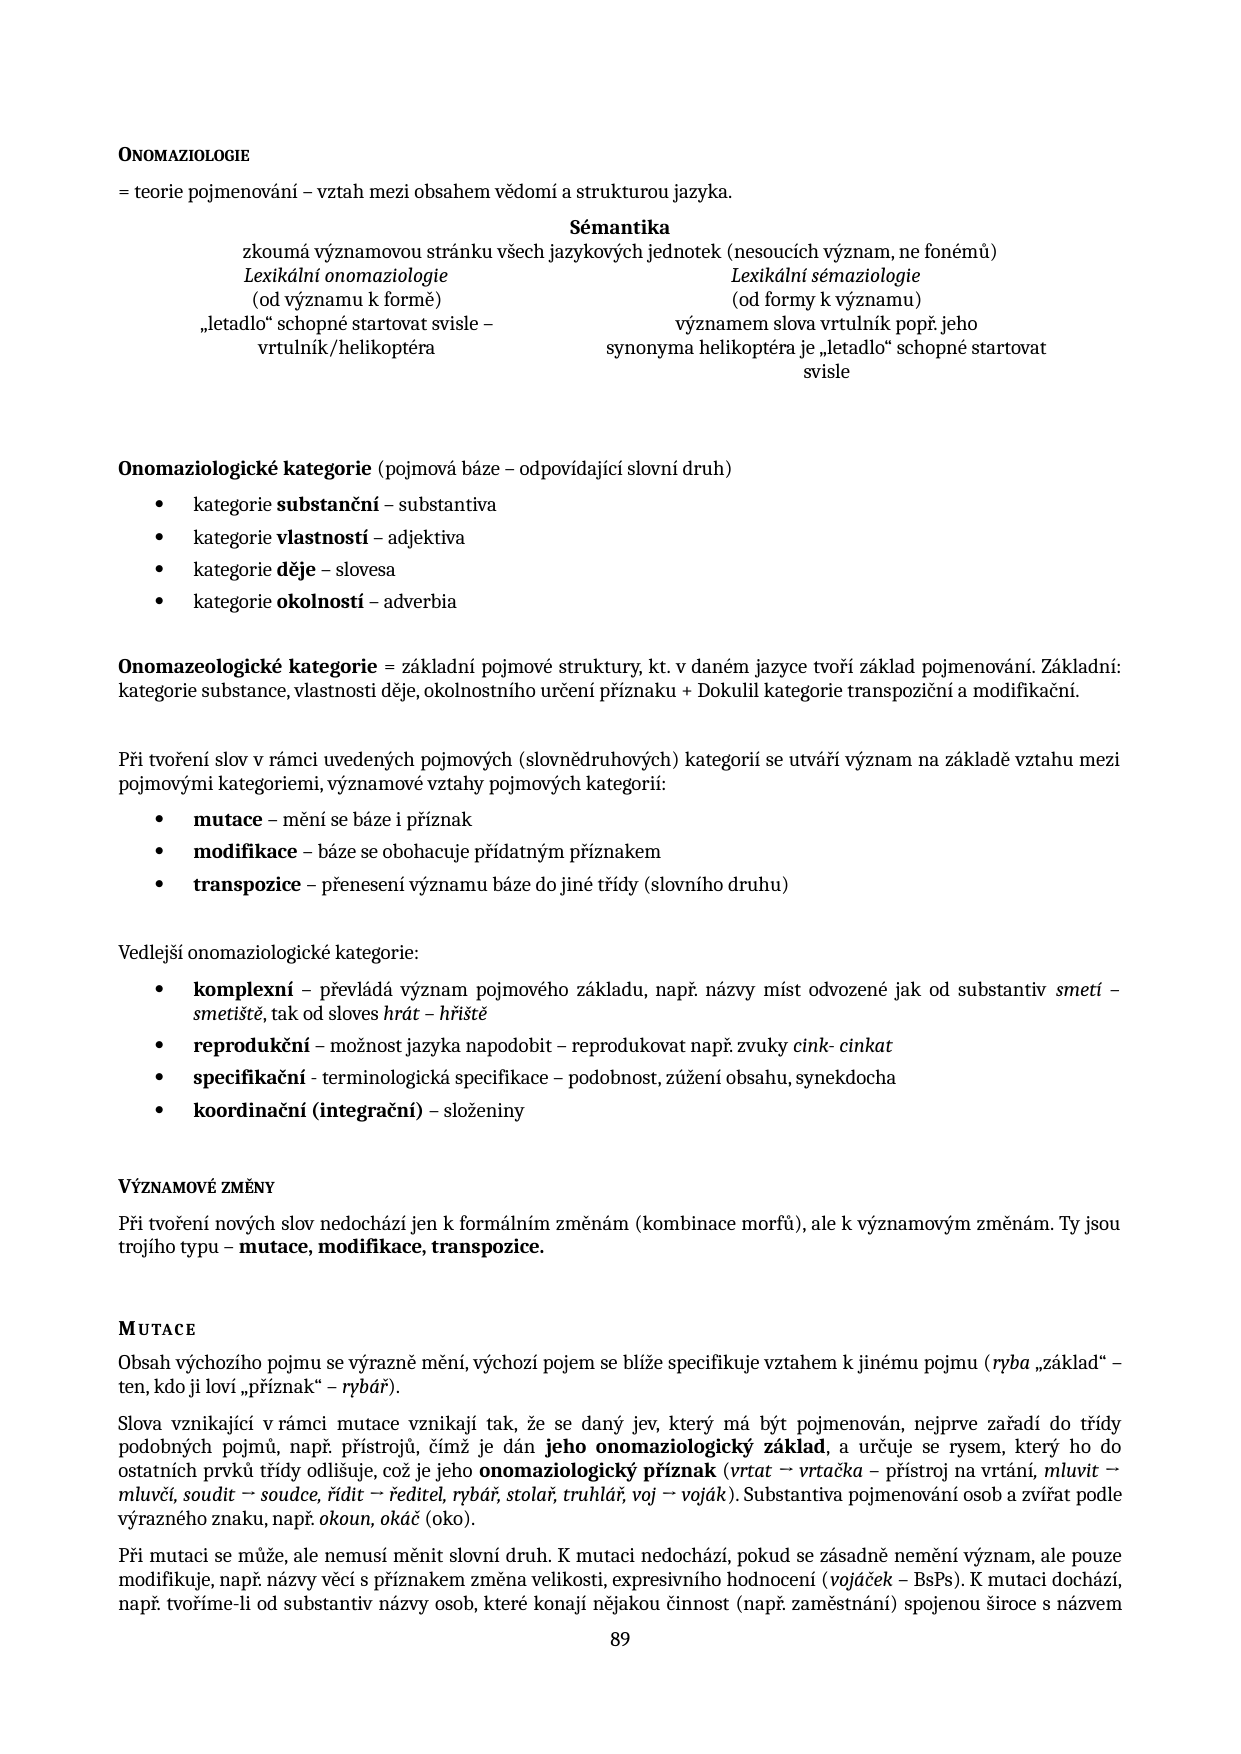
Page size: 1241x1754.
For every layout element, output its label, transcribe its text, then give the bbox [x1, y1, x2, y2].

table_header Lexikální sémaziologie (od formy k významu) významem slova vrtulník popř. jeho synonyma helikoptéra je „letadlo“ schopné startovat svisle [587, 264, 1066, 384]
list mutace – mění se báze i příznak [156, 808, 1122, 832]
text Onomaziologické kategorie (pojmová báze – odpovídající slovní druh) [118, 457, 1122, 481]
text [118, 1543, 1122, 1615]
list kategorie okolností – adverbia [156, 590, 1122, 614]
list transpozice – přenesení významu báze do jiné třídy (slovního druhu) [156, 872, 1122, 896]
text zkoumá významovou stránku všech jazykových jednotek (nesoucích význam, ne fonémů) [118, 240, 1122, 264]
text Při tvoření slov v rámci uvedených pojmových (slovnědruhových) kategorií se utváří význam na základě vztahu mezi pojmovými kategoriemi, významové vztahy pojmových kategorií: [118, 747, 1122, 795]
list specifikační - terminologická specifikace – podobnost, zúžení obsahu, synekdocha [156, 1066, 1122, 1090]
list kategorie vlastností – adjektiva [156, 525, 1122, 549]
list reprodukční – možnost jazyka napodobit – reprodukovat např. zvuky cink- cinkat [156, 1034, 1122, 1058]
list kategorie děje – slovesa [156, 558, 1122, 582]
text Při tvoření nových slov nedochází jen k formálním změnám (kombinace morfů), ale k významovým změnám. Ty jsou trojího typu – mutace, modifikace, transpozice. [118, 1211, 1122, 1259]
text Obsah výchozího pojmu se výrazně mění, výchozí pojem se blíže specifikuje vztahem k jinému pojmu (ryba „základ“ – ten, kdo ji loví „příznak“ – rybář). [118, 1351, 1122, 1399]
list komplexní – převládá význam pojmového základu, např. názvy míst odvozené jak od substantiv smetí – smetiště, tak od sloves hrát – hřiště [156, 977, 1122, 1025]
text Onomaziologie [118, 143, 1122, 167]
text Onomazeologické kategorie = základní pojmové struktury, kt. v daném jazyce tvoří základ pojmenování. Základní: kategorie substance, vlastnosti děje, okolnostního určení příznaku + Dokulil kategorie transpoziční a modifikační. [118, 654, 1122, 702]
text = teorie pojmenování – vztah mezi obsahem vědomí a strukturou jazyka. [118, 179, 1122, 203]
list koordinační (integrační) – složeniny [156, 1098, 1122, 1122]
list modifikace – báze se obohacuje přídatným příznakem [156, 840, 1122, 864]
text Významové změny [118, 1175, 1122, 1199]
list kategorie substanční – substantiva [156, 493, 1122, 517]
text Sémantika [118, 216, 1122, 240]
text Vedlejší onomaziologické kategorie: [118, 941, 1122, 965]
text Slova vznikající v rámci mutace vznikají tak, že se daný jev, který má být pojmenován, nejprve zařadí do třídy podobných pojmů, např. přístrojů, čímž je dán jeho onomaziologický základ, a určuje se rysem, který ho do ostatních prvků třídy odlišuje, což je jeho onomaziologický příznak (vrtat → vrtačka – přístroj na vrtání, mluvit → mluvčí, soudit → soudce, řídit → ředitel, rybář, stolař, truhlář, voj → voják). Substantiva pojmenování osob a zvířat podle výrazného znaku, např. okoun, okáč (oko). [118, 1411, 1122, 1531]
table_header Lexikální onomaziologie (od významu k formě) „letadlo“ schopné startovat svisle – vrtulník/helikoptéra [107, 264, 587, 384]
text Mutace [118, 1316, 1122, 1340]
